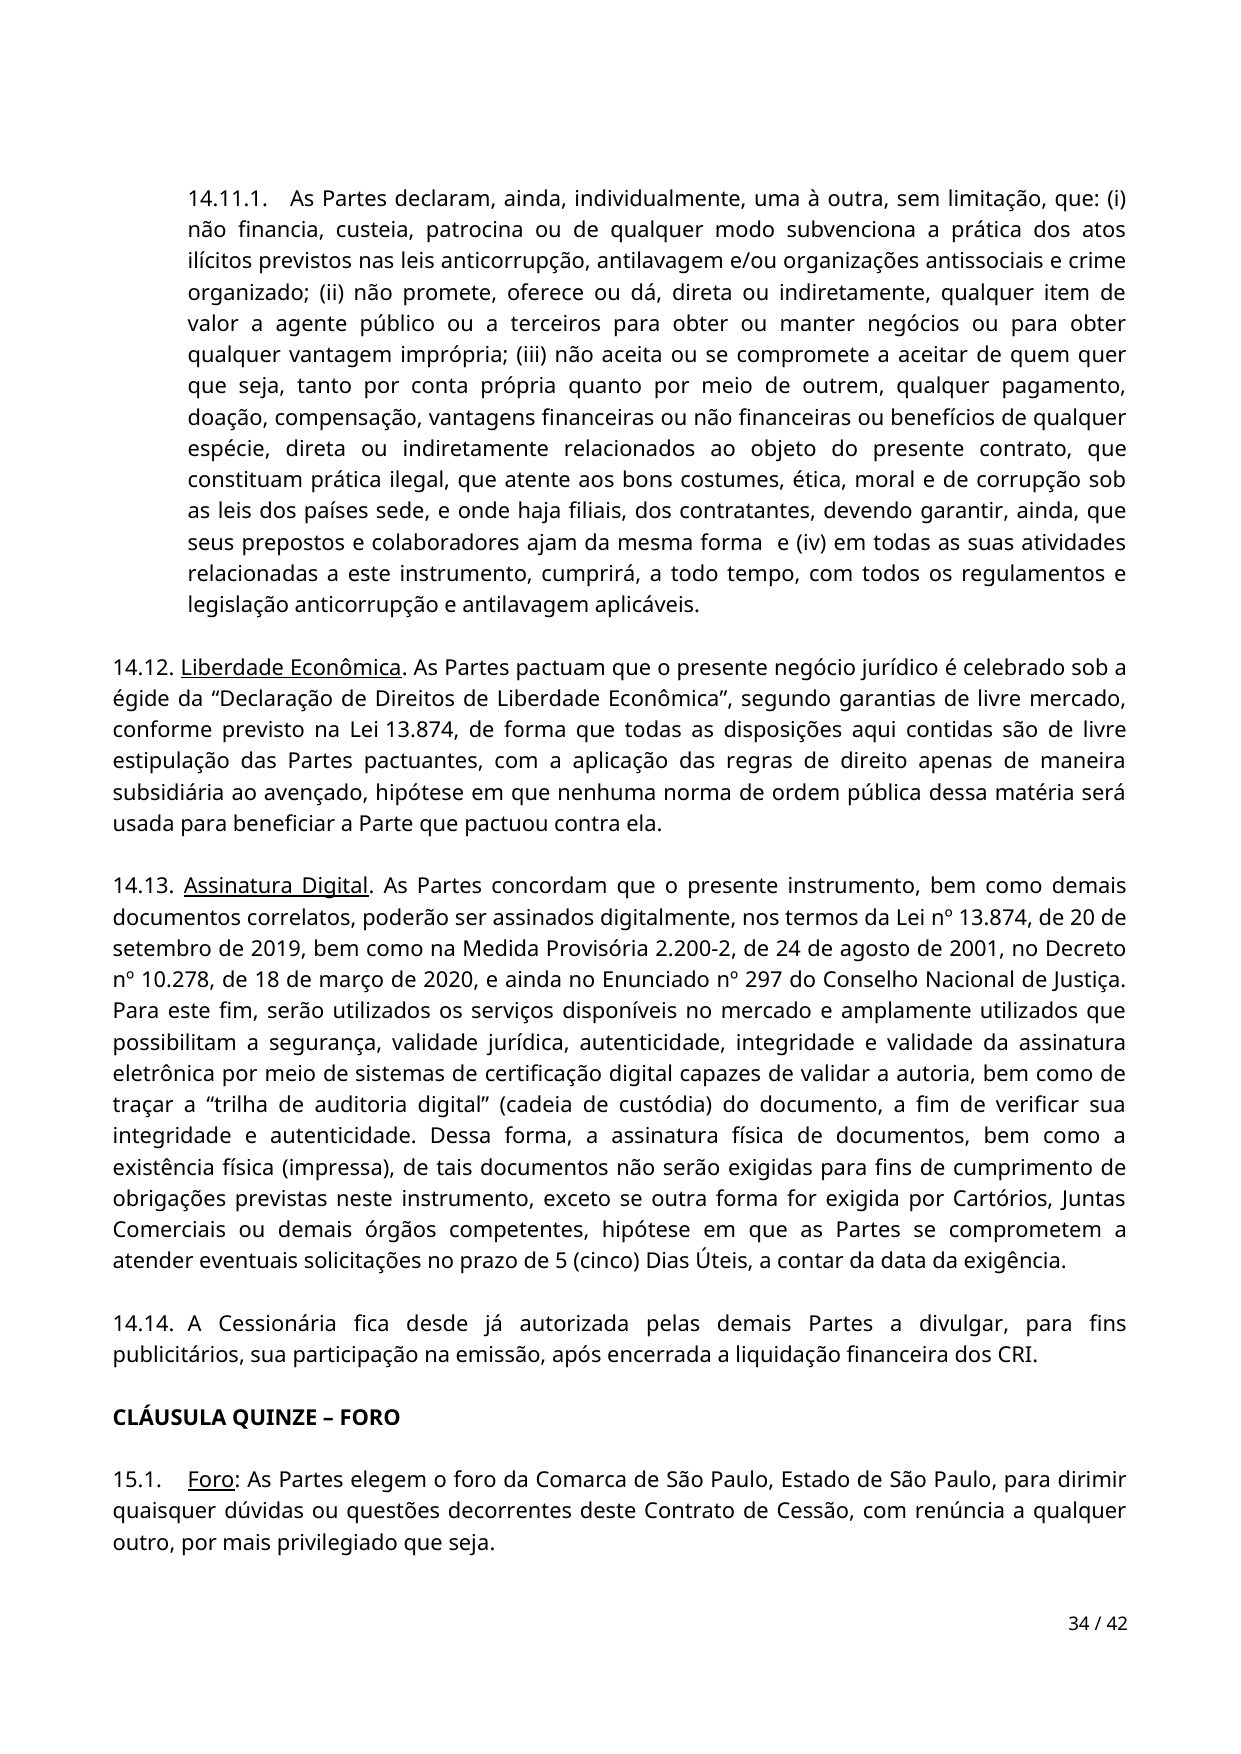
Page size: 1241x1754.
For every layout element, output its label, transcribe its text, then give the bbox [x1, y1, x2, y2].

text 15.1. Foro: As Partes elegem o foro da Comarca de São Paulo, Estado de São Paulo, para dirimir quaisquer dúvidas ou questões decorrentes deste Contrato de Cessão, com renúncia a qualquer outro, por mais privilegiado que seja. [112, 1462, 1128, 1556]
text 14.11.1. As Partes declaram, ainda, individualmente, uma à outra, sem limitação, que: (i) não financia, custeia, patrocina ou de qualquer modo subvenciona a prática dos atos ilícitos previstos nas leis anticorrupção, antilavagem e/ou organizações antissociais e crime organizado; (ii) não promete, oferece ou dá, direta ou indiretamente, qualquer item de valor a agente público ou a terceiros para obter ou manter negócios ou para obter qualquer vantagem imprópria; (iii) não aceita ou se compromete a aceitar de quem quer que seja, tanto por conta própria quanto por meio de outrem, qualquer pagamento, doação, compensação, vantagens financeiras ou não financeiras ou benefícios de qualquer espécie, direta ou indiretamente relacionados ao objeto do presente contrato, que constituam prática ilegal, que atente aos bons costumes, ética, moral e de corrupção sob as leis dos países sede, e onde haja filiais, dos contratantes, devendo garantir, ainda, que seus prepostos e colaboradores ajam da mesma forma e (iv) em todas as suas atividades relacionadas a este instrumento, cumprirá, a todo tempo, com todos os regulamentos e legislação anticorrupção e antilavagem aplicáveis. [187, 181, 1128, 619]
text CLÁUSULA QUINZE – FORO [112, 1400, 1128, 1431]
text 14.12. Liberdade Econômica. As Partes pactuam que o presente negócio jurídico é celebrado sob a égide da “Declaração de Direitos de Liberdade Econômica”, segundo garantias de livre mercado, conforme previsto na Lei 13.874, de forma que todas as disposições aqui contidas são de livre estipulação das Partes pactuantes, com a aplicação das regras de direito apenas de maneira subsidiária ao avençado, hipótese em que nenhuma norma de ordem pública dessa matéria será usada para beneficiar a Parte que pactuou contra ela. [112, 650, 1128, 837]
text 14.13. Assinatura Digital. As Partes concordam que o presente instrumento, bem como demais documentos correlatos, poderão ser assinados digitalmente, nos termos da Lei nº 13.874, de 20 de setembro de 2019, bem como na Medida Provisória 2.200-2, de 24 de agosto de 2001, no Decreto nº 10.278, de 18 de março de 2020, e ainda no Enunciado nº 297 do Conselho Nacional de Justiça. Para este fim, serão utilizados os serviços disponíveis no mercado e amplamente utilizados que possibilitam a segurança, validade jurídica, autenticidade, integridade e validade da assinatura eletrônica por meio de sistemas de certificação digital capazes de validar a autoria, bem como de traçar a “trilha de auditoria digital” (cadeia de custódia) do documento, a fim de verificar sua integridade e autenticidade. Dessa forma, a assinatura física de documentos, bem como a existência física (impressa), de tais documentos não serão exigidas para fins de cumprimento de obrigações previstas neste instrumento, exceto se outra forma for exigida por Cartórios, Juntas Comerciais ou demais órgãos competentes, hipótese em que as Partes se comprometem a atender eventuais solicitações no prazo de 5 (cinco) Dias Úteis, a contar da data da exigência. [112, 869, 1128, 1275]
text 14.14. A Cessionária fica desde já autorizada pelas demais Partes a divulgar, para fins publicitários, sua participação na emissão, após encerrada a liquidação financeira dos CRI. [112, 1306, 1128, 1369]
